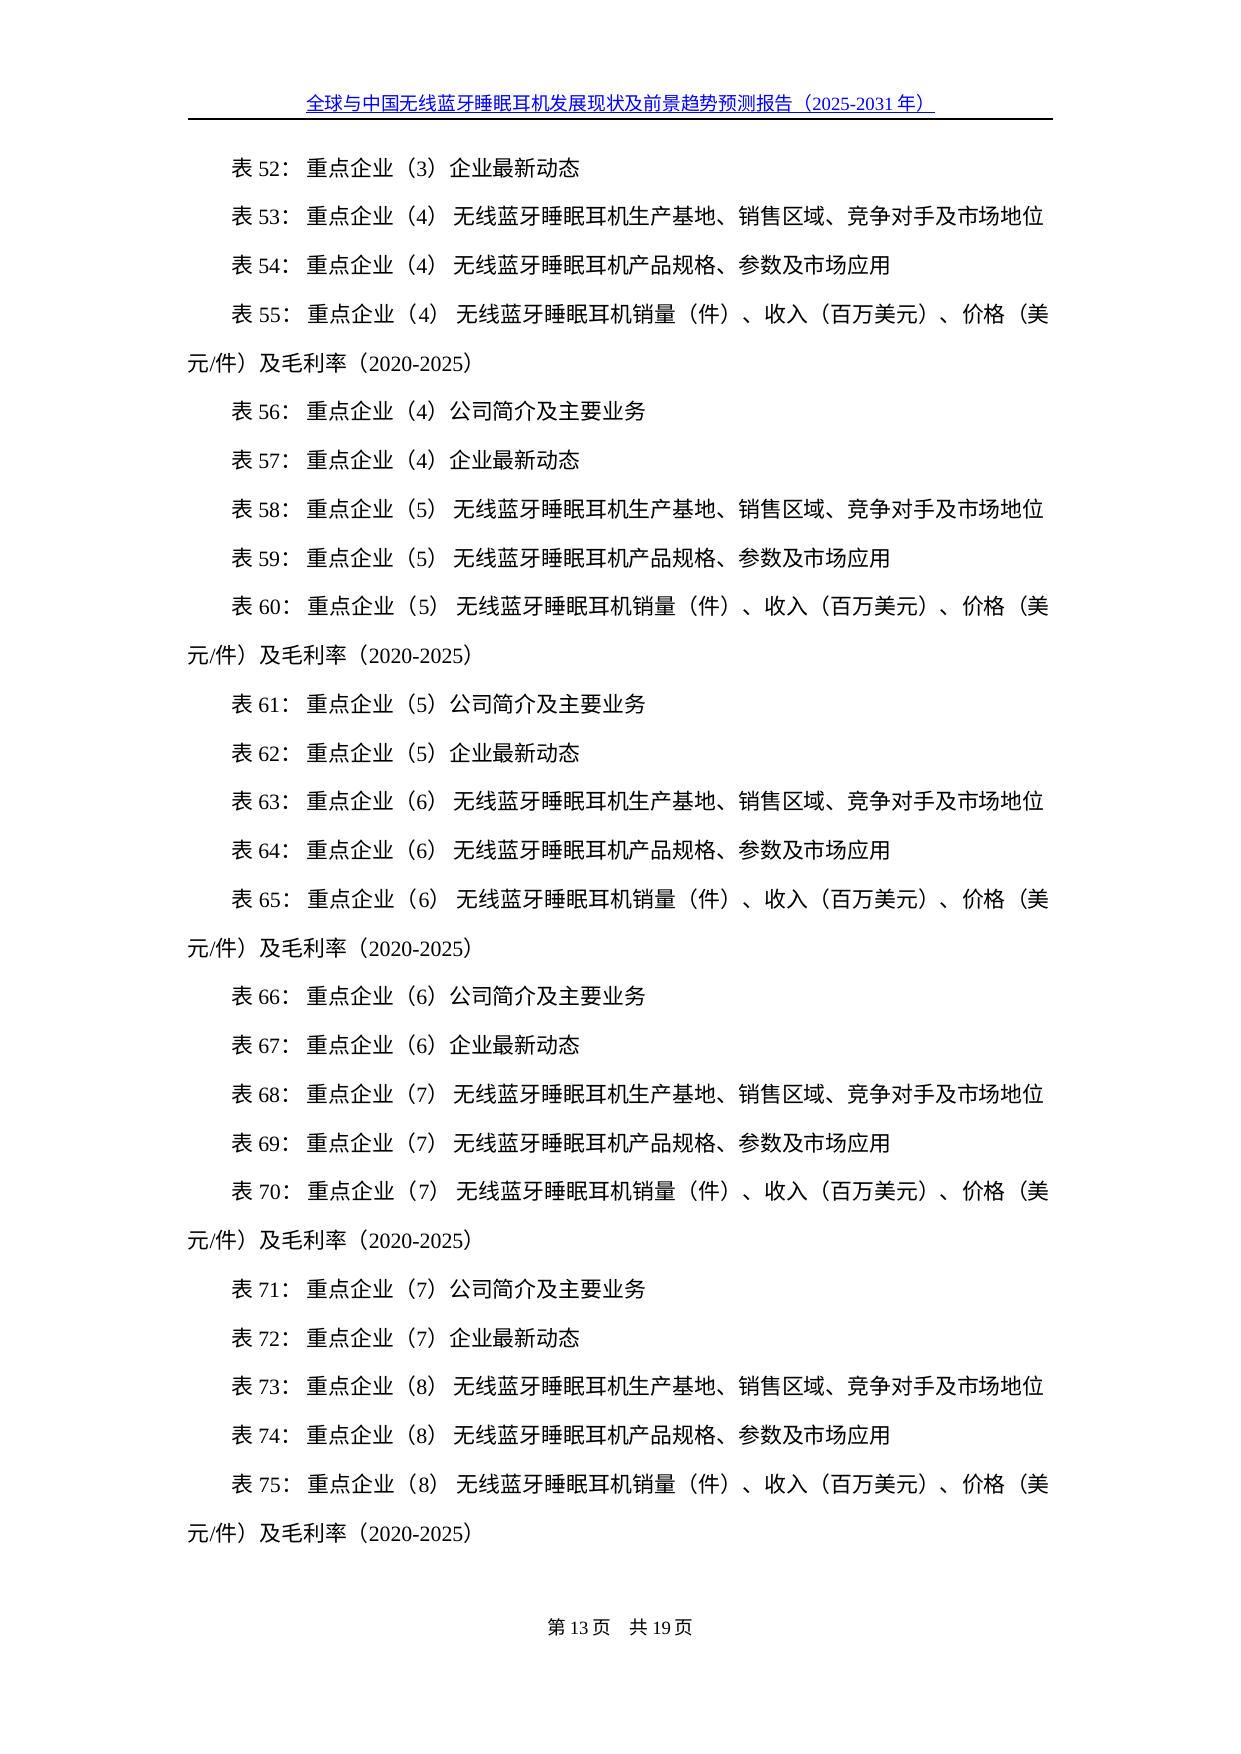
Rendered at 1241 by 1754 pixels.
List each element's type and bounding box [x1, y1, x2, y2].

text [187, 150, 1053, 1548]
